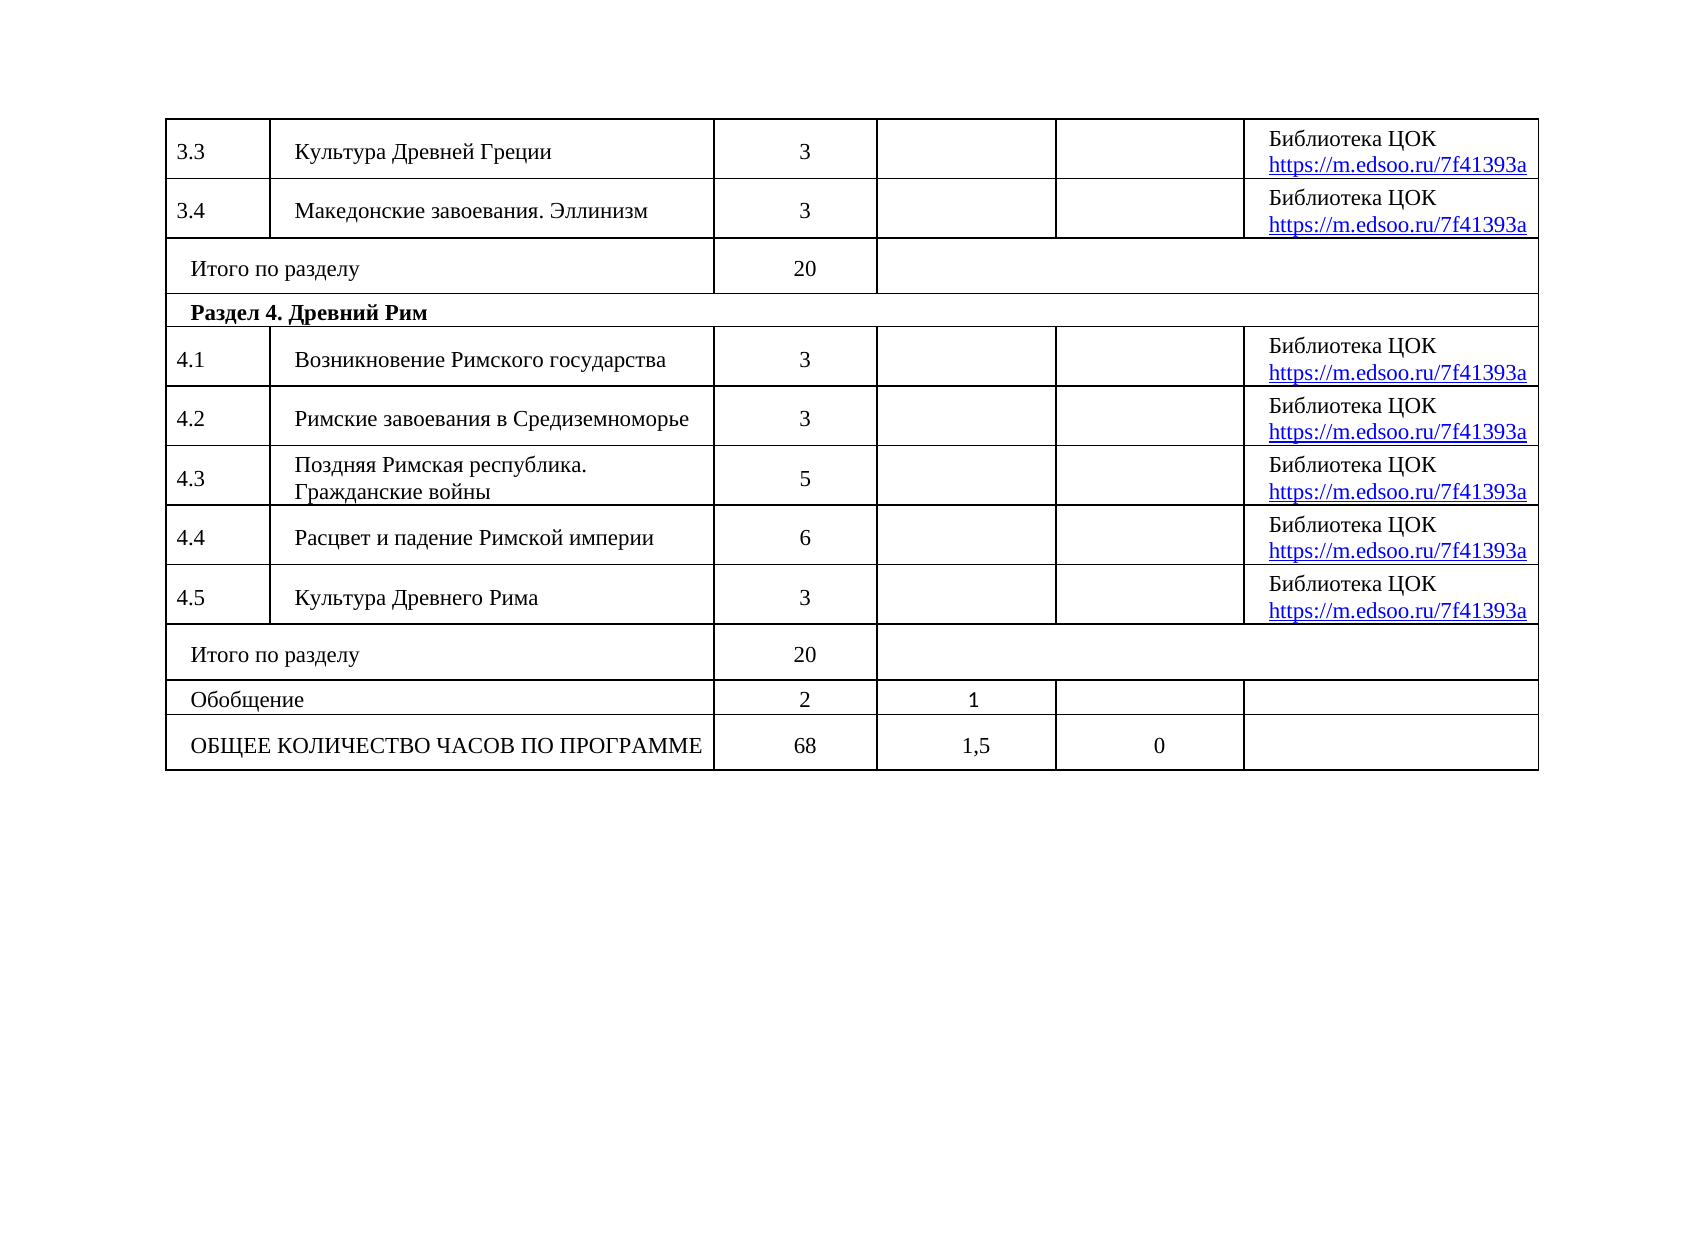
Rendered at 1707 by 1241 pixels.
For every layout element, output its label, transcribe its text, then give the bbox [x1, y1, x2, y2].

table_cell Культура Древнего Рима [271, 565, 713, 623]
table_cell [1057, 387, 1243, 445]
table_cell 1 [878, 681, 1055, 714]
table_cell 3 [715, 179, 876, 237]
table_cell [878, 506, 1055, 564]
table_cell Библиотека ЦОК https://m.edsoo.ru/7f41393a [1245, 506, 1538, 564]
table_cell [878, 387, 1055, 445]
table_cell 3 [715, 387, 876, 445]
table_cell Итого по разделу [167, 239, 713, 293]
table_cell 0 [1057, 715, 1243, 769]
table_cell [878, 327, 1055, 385]
table_cell Раздел 4. Древний Рим [167, 294, 1538, 326]
table_cell [1057, 681, 1243, 714]
table_cell 2 [715, 681, 876, 714]
table_cell 4.3 [167, 446, 269, 504]
table_cell ОБЩЕЕ КОЛИЧЕСТВО ЧАСОВ ПО ПРОГРАММЕ [167, 715, 713, 769]
table_cell Библиотека ЦОК https://m.edsoo.ru/7f41393a [1245, 387, 1538, 445]
table_cell Македонские завоевания. Эллинизм [271, 179, 713, 237]
table_cell 5 [715, 446, 876, 504]
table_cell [1245, 179, 1538, 237]
table_cell 20 [715, 239, 876, 293]
table_cell [878, 565, 1055, 623]
table_cell Обобщение [167, 681, 713, 714]
table_cell [1057, 179, 1243, 237]
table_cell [1245, 120, 1538, 178]
table_cell Итого по разделу [167, 625, 713, 679]
table_cell Культура Древней Греции [271, 120, 713, 178]
table_cell 3 [715, 120, 876, 178]
table_cell [1057, 446, 1243, 504]
table_cell Библиотека ЦОК https://m.edsoo.ru/7f41393a [1245, 327, 1538, 385]
table_cell [1057, 506, 1243, 564]
table_cell 3.4 [167, 179, 269, 237]
table_cell [1057, 120, 1243, 178]
table_cell 6 [715, 506, 876, 564]
table_cell 1,5 [878, 715, 1055, 769]
table_cell 3 [715, 327, 876, 385]
table_cell Библиотека ЦОК https://m.edsoo.ru/7f41393a [1245, 565, 1538, 623]
table_cell 3 [715, 565, 876, 623]
table_cell Библиотека ЦОК https://m.edsoo.ru/7f41393a [1245, 446, 1538, 504]
table_cell 4.5 [167, 565, 269, 623]
table_cell 68 [715, 715, 876, 769]
table_cell [1245, 681, 1538, 714]
table_cell [878, 179, 1055, 237]
table_cell Возникновение Римского государства [271, 327, 713, 385]
table_cell 20 [715, 625, 876, 679]
table_cell [878, 239, 1538, 293]
table_cell [878, 446, 1055, 504]
table_cell 3.3 [167, 120, 269, 178]
table_cell 4.2 [167, 387, 269, 445]
table_cell 4.1 [167, 327, 269, 385]
table_cell Расцвет и падение Римской империи [271, 506, 713, 564]
table_cell [1245, 715, 1538, 769]
table_cell [1057, 565, 1243, 623]
table_cell [1057, 327, 1243, 385]
table_cell [878, 625, 1538, 679]
table_cell Поздняя Римская республика. Гражданские войны [271, 446, 713, 504]
table_cell 4.4 [167, 506, 269, 564]
table_cell [878, 120, 1055, 178]
table_cell Римские завоевания в Средиземноморье [271, 387, 713, 445]
